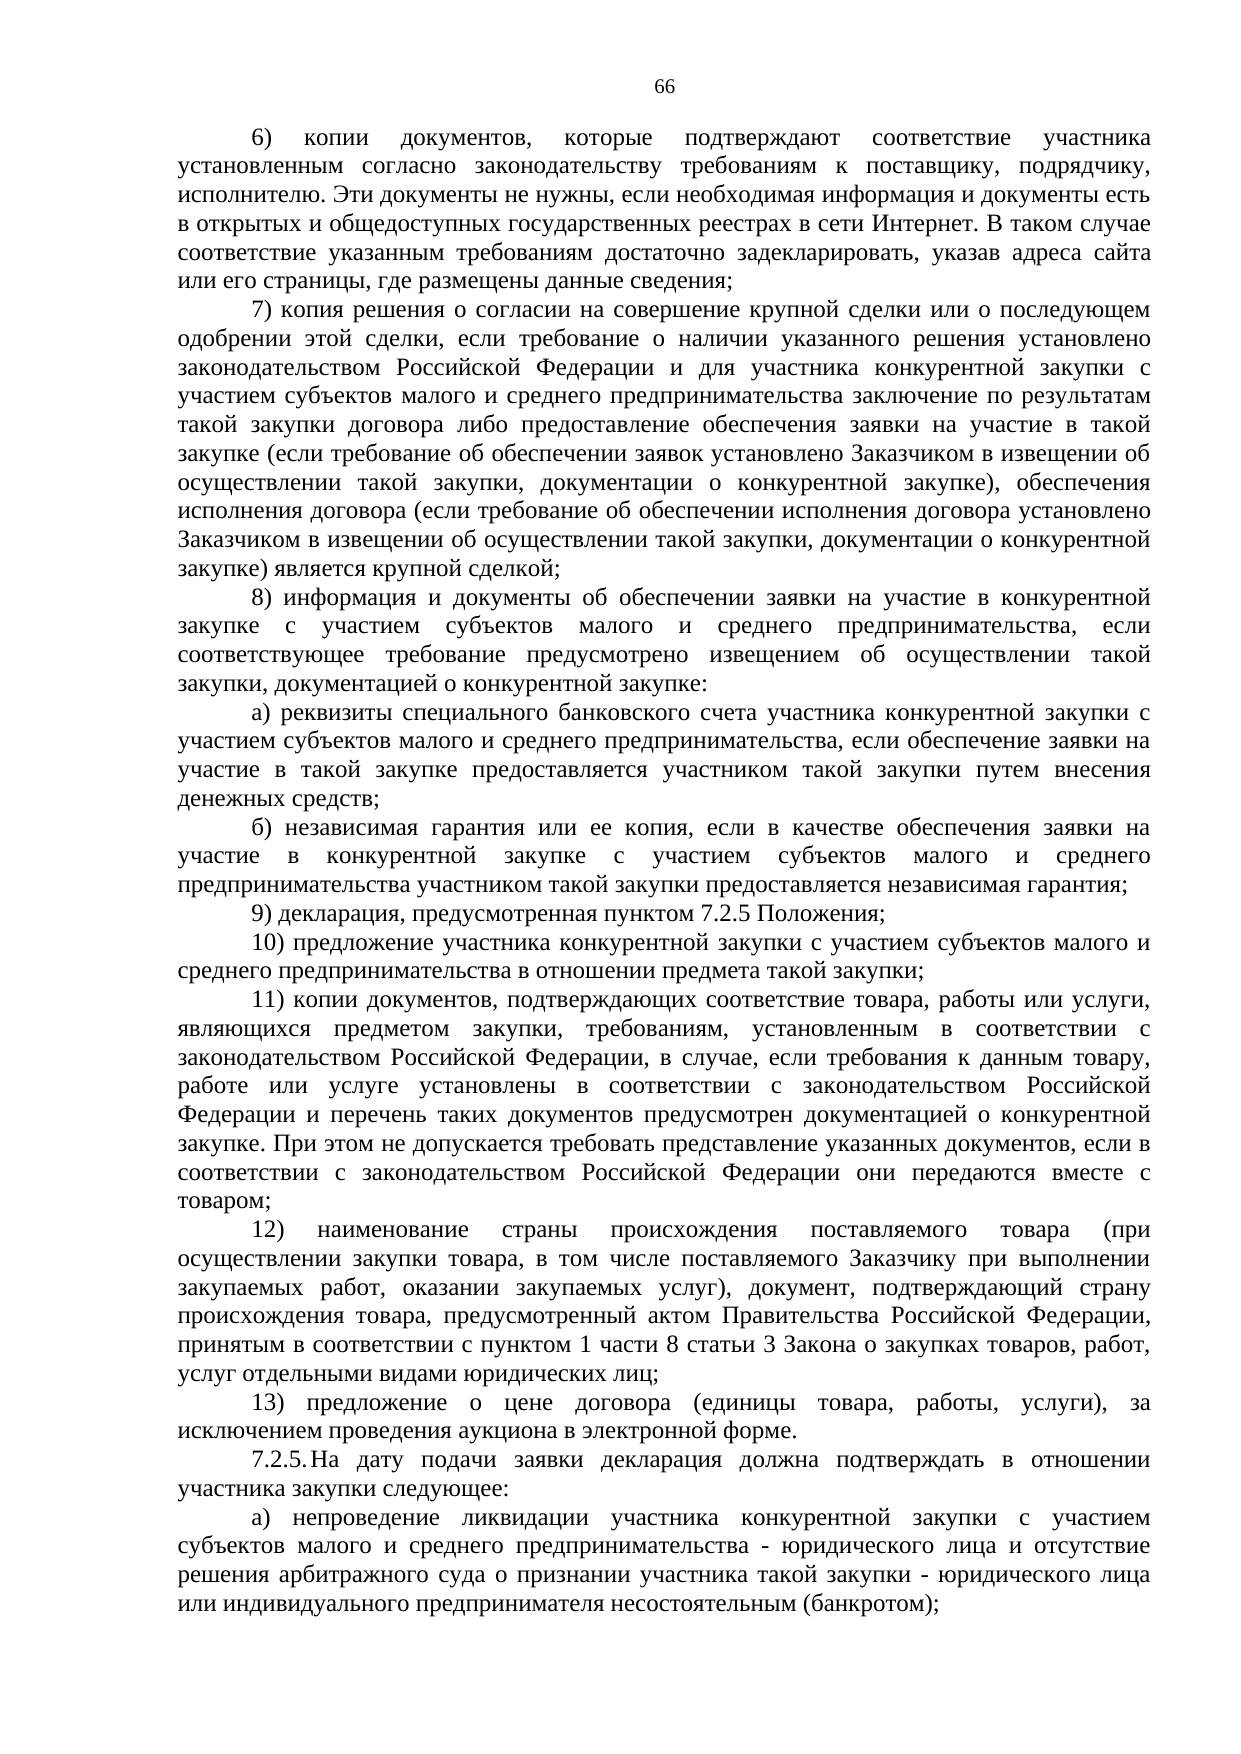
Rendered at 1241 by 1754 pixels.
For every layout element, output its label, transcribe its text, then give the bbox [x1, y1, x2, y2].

text 8) информация и документы об обеспечении заявки на участие в конкурентной закупке с участием субъектов малого и среднего предпринимательства, если соответствующее требование предусмотрено извещением об осуществлении такой закупки, документацией о конкурентной закупке: [177, 582, 1152, 697]
text 12) наименование страны происхождения поставляемого товара (при осуществлении закупки товара, в том числе поставляемого Заказчику при выполнении закупаемых работ, оказании закупаемых услуг), документ, подтверждающий страну происхождения товара, предусмотренный актом Правительства Российской Федерации, принятым в соответствии с пунктом 1 части 8 статьи 3 Закона о закупках товаров, работ, услуг отдельными видами юридических лиц; [177, 1214, 1152, 1387]
text 9) декларация, предусмотренная пунктом 7.2.5 Положения; [177, 898, 1152, 927]
text 10) предложение участника конкурентной закупки с участием субъектов малого и среднего предпринимательства в отношении предмета такой закупки; [177, 927, 1152, 984]
text б) независимая гарантия или ее копия, если в качестве обеспечения заявки на участие в конкурентной закупке с участием субъектов малого и среднего предпринимательства участником такой закупки предоставляется независимая гарантия; [177, 812, 1152, 898]
text 7) копия решения о согласии на совершение крупной сделки или о последующем одобрении этой сделки, если требование о наличии указанного решения установлено законодательством Российской Федерации и для участника конкурентной закупки с участием субъектов малого и среднего предпринимательства заключение по результатам такой закупки договора либо предоставление обеспечения заявки на участие в такой закупке (если требование об обеспечении заявок установлено Заказчиком в извещении об осуществлении такой закупки, документации о конкурентной закупке), обеспечения исполнения договора (если требование об обеспечении исполнения договора установлено Заказчиком в извещении об осуществлении такой закупки, документации о конкурентной закупке) является крупной сделкой; [177, 294, 1152, 582]
text 6) копии документов, которые подтверждают соответствие участника установленным согласно законодательству требованиям к поставщику, подрядчику, исполнителю. Эти документы не нужны, если необходимая информация и документы есть в открытых и общедоступных государственных реестрах в сети Интернет. В таком случае соответствие указанным требованиям достаточно задекларировать, указав адреса сайта или его страницы, где размещены данные сведения; [177, 122, 1152, 294]
text 13) предложение о цене договора (единицы товара, работы, услуги), за исключением проведения аукциона в электронной форме. [177, 1387, 1152, 1444]
text 11) копии документов, подтверждающих соответствие товара, работы или услуги, являющихся предметом закупки, требованиям, установленным в соответствии с законодательством Российской Федерации, в случае, если требования к данным товару, работе или услуге установлены в соответствии с законодательством Российской Федерации и перечень таких документов предусмотрен документацией о конкурентной закупке. При этом не допускается требовать представление указанных документов, если в соответствии с законодательством Российской Федерации они передаются вместе с товаром; [177, 984, 1152, 1214]
text а) реквизиты специального банковского счета участника конкурентной закупки с участием субъектов малого и среднего предпринимательства, если обеспечение заявки на участие в такой закупке предоставляется участником такой закупки путем внесения денежных средств; [177, 697, 1152, 812]
text а) непроведение ликвидации участника конкурентной закупки с участием субъектов малого и среднего предпринимательства - юридического лица и отсутствие решения арбитражного суда о признании участника такой закупки - юридического лица или индивидуального предпринимателя несостоятельным (банкротом); [177, 1502, 1152, 1617]
list На дату подачи заявки декларация должна подтверждать в отношении участника закупки следующее: [177, 1444, 1152, 1502]
